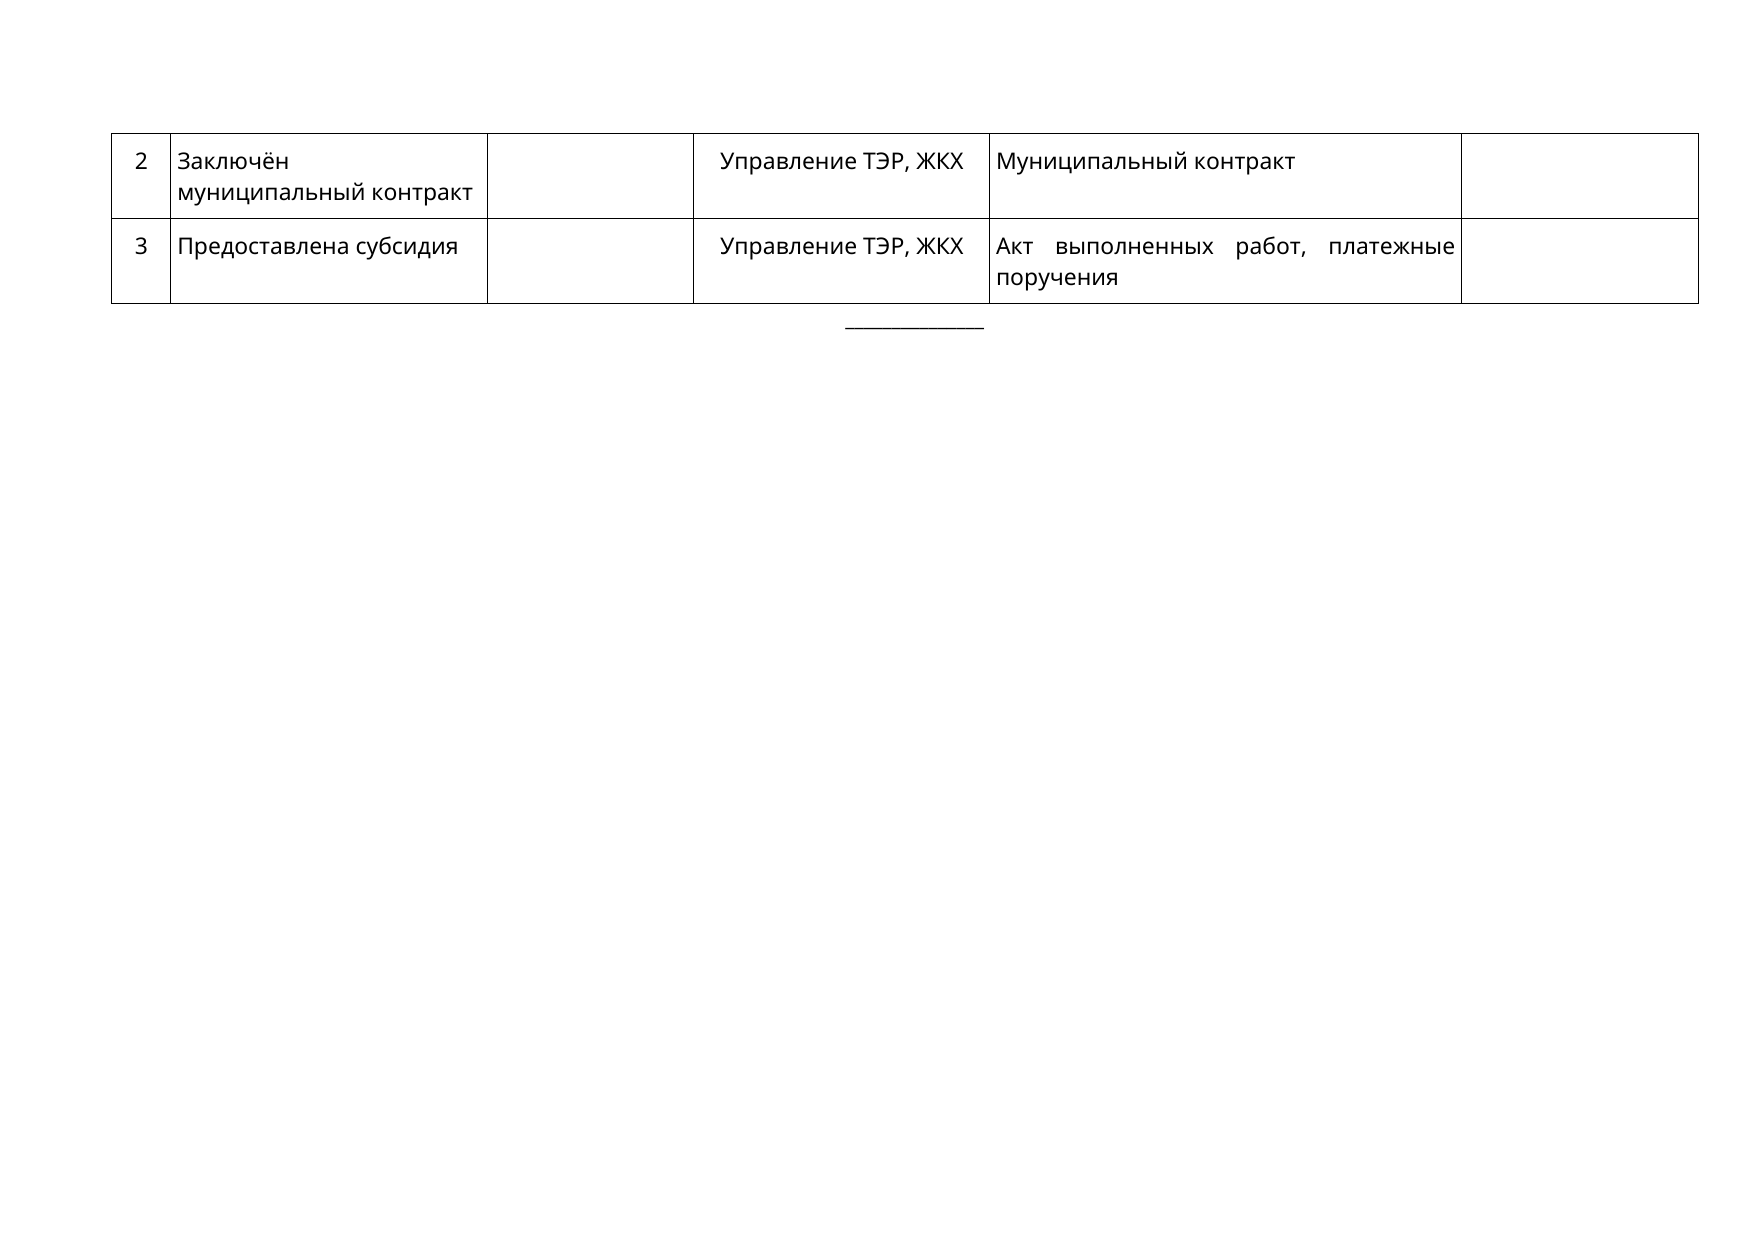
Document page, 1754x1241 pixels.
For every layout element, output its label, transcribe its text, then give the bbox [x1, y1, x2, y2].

table_cell Предоставлена субсидия [171, 219, 487, 303]
table_cell Управление ТЭР, ЖКХ [694, 134, 989, 218]
table_cell 2 [112, 134, 170, 218]
table_cell [1462, 219, 1698, 303]
table_cell [488, 134, 693, 218]
table_cell [1462, 134, 1698, 218]
table_cell Заключён муниципальный контракт [171, 134, 487, 218]
text _______________ [118, 304, 1636, 332]
table_cell Акт выполненных работ, платежные поручения [990, 219, 1461, 303]
table_cell 3 [112, 219, 170, 303]
table_cell Управление ТЭР, ЖКХ [694, 219, 989, 303]
table_cell Муниципальный контракт [990, 134, 1461, 218]
table_cell [488, 219, 693, 303]
